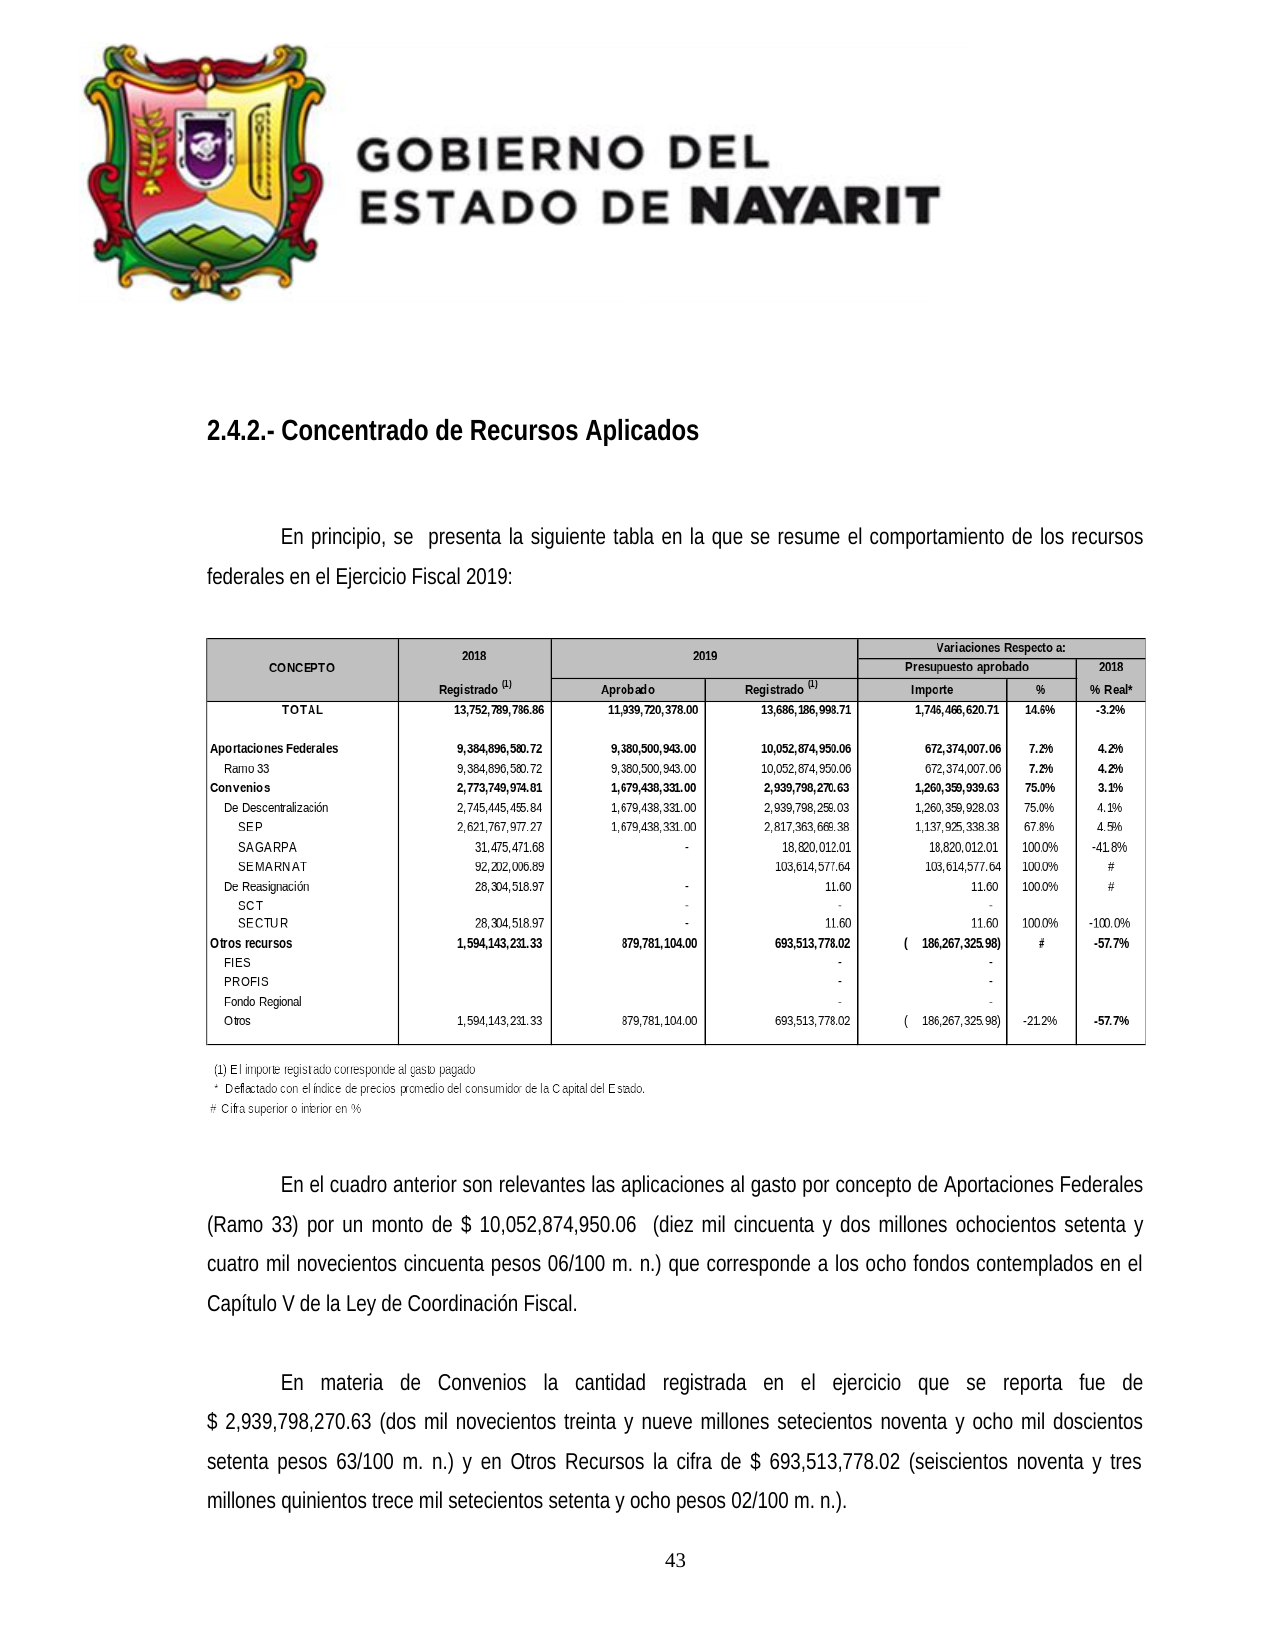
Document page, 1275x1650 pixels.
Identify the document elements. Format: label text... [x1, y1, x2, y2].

text En materia de Convenios la cantidad registrada en el ejercicio que se reporta fue de $ 2,939,798,270.63 (dos mil novecientos treinta y nueve millones setecientos noventa y ocho mil doscientos setenta pesos 63/100 m. n.) y en Otros Recursos la cifra de $ 693,513,778.02 (seiscientos noventa y tres millones quinientos trece mil setecientos setenta y ocho pesos 02/100 m. n.). [207, 1369, 1144, 1514]
text 2.4.2.- Concentrado de Recursos Aplicados [207, 413, 1144, 447]
text En el cuadro anterior son relevantes las aplicaciones al gasto por concepto de Aportaciones Federales (Ramo 33) por un monto de $ 10,052,874,950.06 (diez mil cincuenta y dos millones ochocientos setenta y cuatro mil novecientos cincuenta pesos 06/100 m. n.) que corresponde a los ocho fondos contemplados en el Capítulo V de la Ley de Coordinación Fiscal. [207, 1171, 1144, 1316]
text En principio, se presenta la siguiente tabla en la que se resume el comportamiento de los recursos federales en el Ejercicio Fiscal 2019: [207, 523, 1144, 589]
picture [78, 42, 970, 304]
